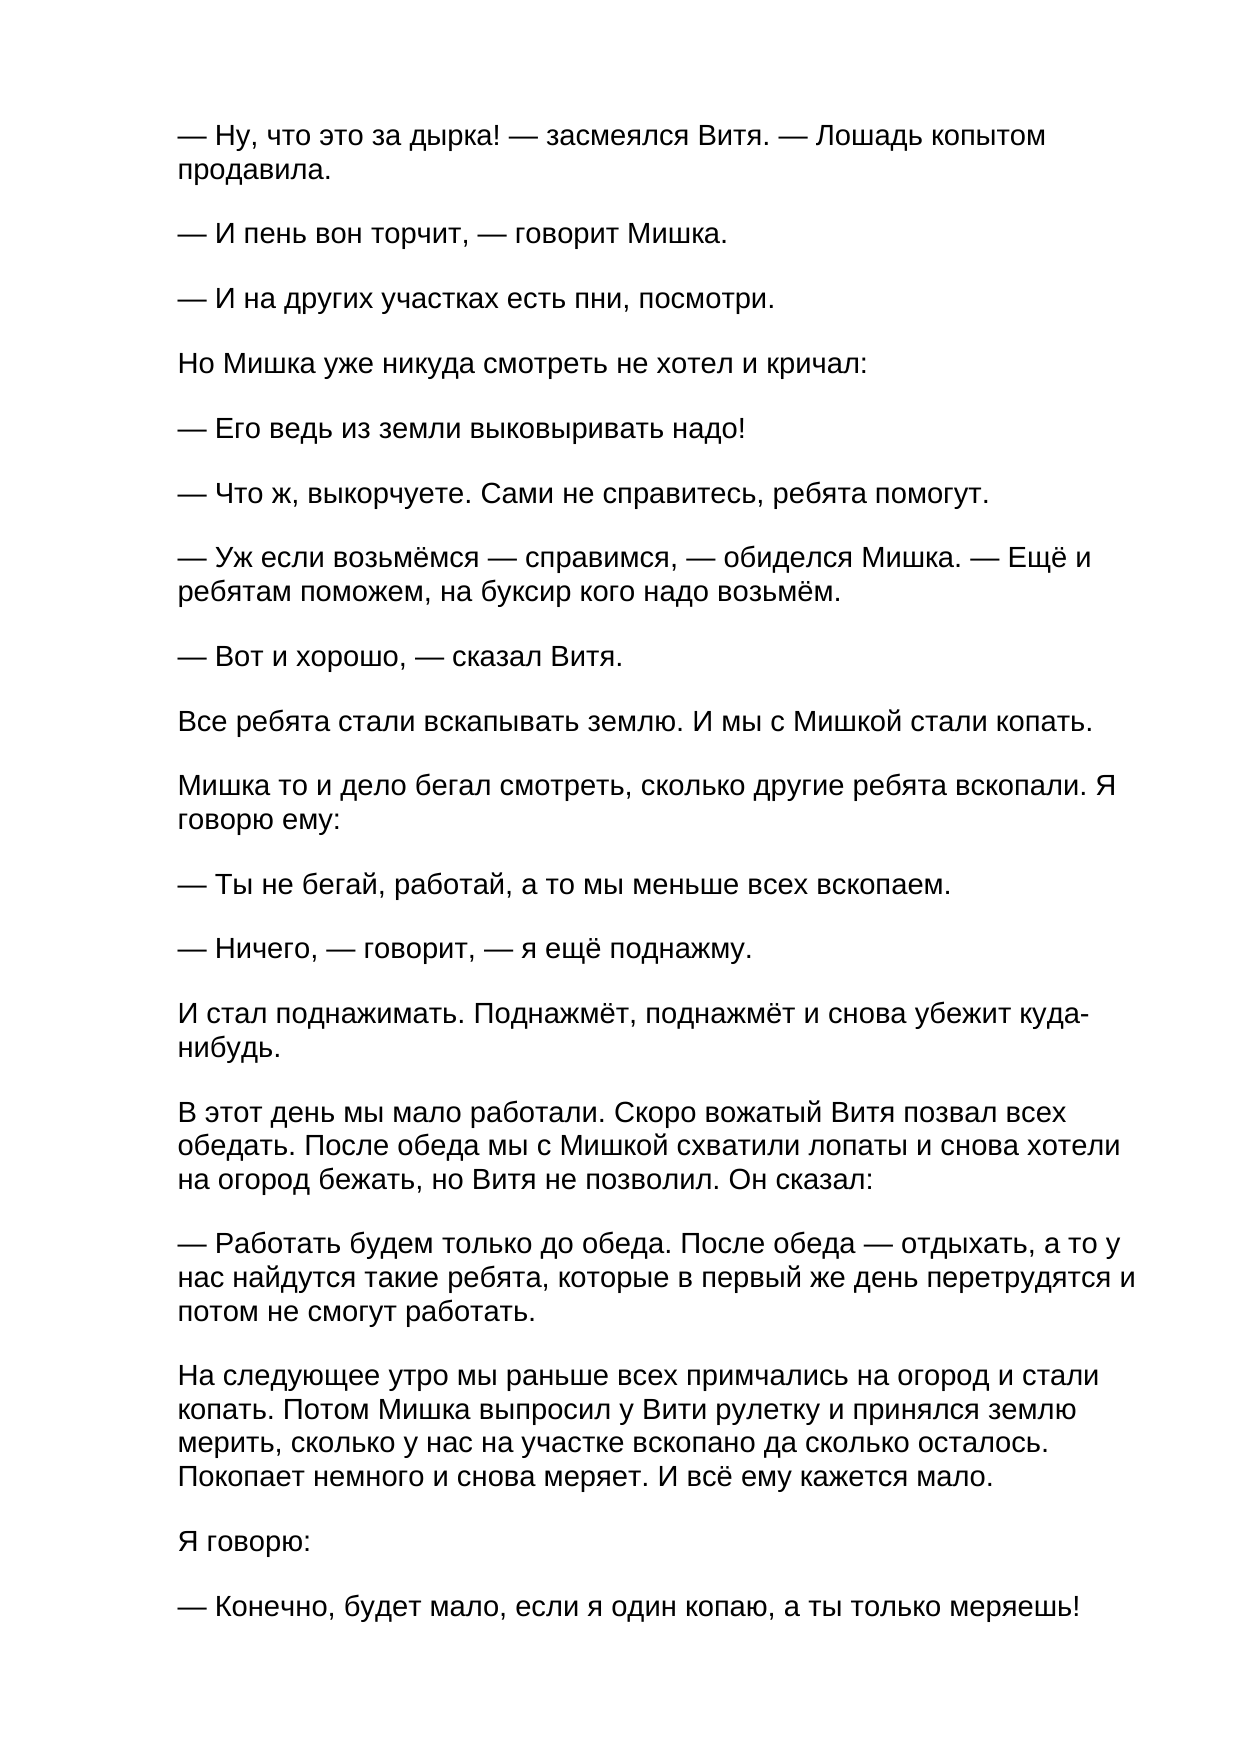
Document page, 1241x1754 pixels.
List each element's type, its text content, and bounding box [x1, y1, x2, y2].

text — Конечно, будет мало, если я один копаю, а ты только меряешь! [177, 1588, 1152, 1622]
text Я говорю: [177, 1524, 1152, 1557]
text — Работать будем только до обеда. После обеда — отдыхать, а то у нас найдутся такие ребята, которые в первый же день перетрудятся и потом не смогут работать. [177, 1226, 1152, 1327]
text — Ну, что это за дырка! — засмеялся Витя. — Лошадь копытом продавила. [177, 118, 1152, 185]
text — Вот и хорошо, — сказал Витя. [177, 639, 1152, 672]
text — Ничего, — говорит, — я ещё поднажму. [177, 931, 1152, 965]
text В этот день мы мало работали. Скоро вожатый Витя позвал всех обедать. После обеда мы с Мишкой схватили лопаты и снова хотели на огород бежать, но Витя не позволил. Он сказал: [177, 1094, 1152, 1195]
text — Ты не бегай, работай, а то мы меньше всех вскопаем. [177, 867, 1152, 900]
text Мишка то и дело бегал смотреть, сколько другие ребята вскопали. Я говорю ему: [177, 768, 1152, 835]
text — И на других участках есть пни, посмотри. [177, 281, 1152, 315]
text — Его ведь из земли выковыривать надо! [177, 411, 1152, 444]
text — Что ж, выкорчуете. Сами не справитесь, ребята помогут. [177, 476, 1152, 509]
text — И пень вон торчит, — говорит Мишка. [177, 216, 1152, 250]
text На следующее утро мы раньше всех примчались на огород и стали копать. Потом Мишка выпросил у Вити рулетку и принялся землю мерить, сколько у нас на участке вскопано да сколько осталось. Покопает немного и снова меряет. И всё ему кажется мало. [177, 1358, 1152, 1492]
text И стал поднажимать. Поднажмёт, поднажмёт и снова убежит куда-нибудь. [177, 996, 1152, 1063]
text Все ребята стали вскапывать землю. И мы с Мишкой стали копать. [177, 703, 1152, 737]
text — Уж если возьмёмся — справимся, — обиделся Мишка. — Ещё и ребятам поможем, на буксир кого надо возьмём. [177, 540, 1152, 607]
text Но Мишка уже никуда смотреть не хотел и кричал: [177, 346, 1152, 379]
